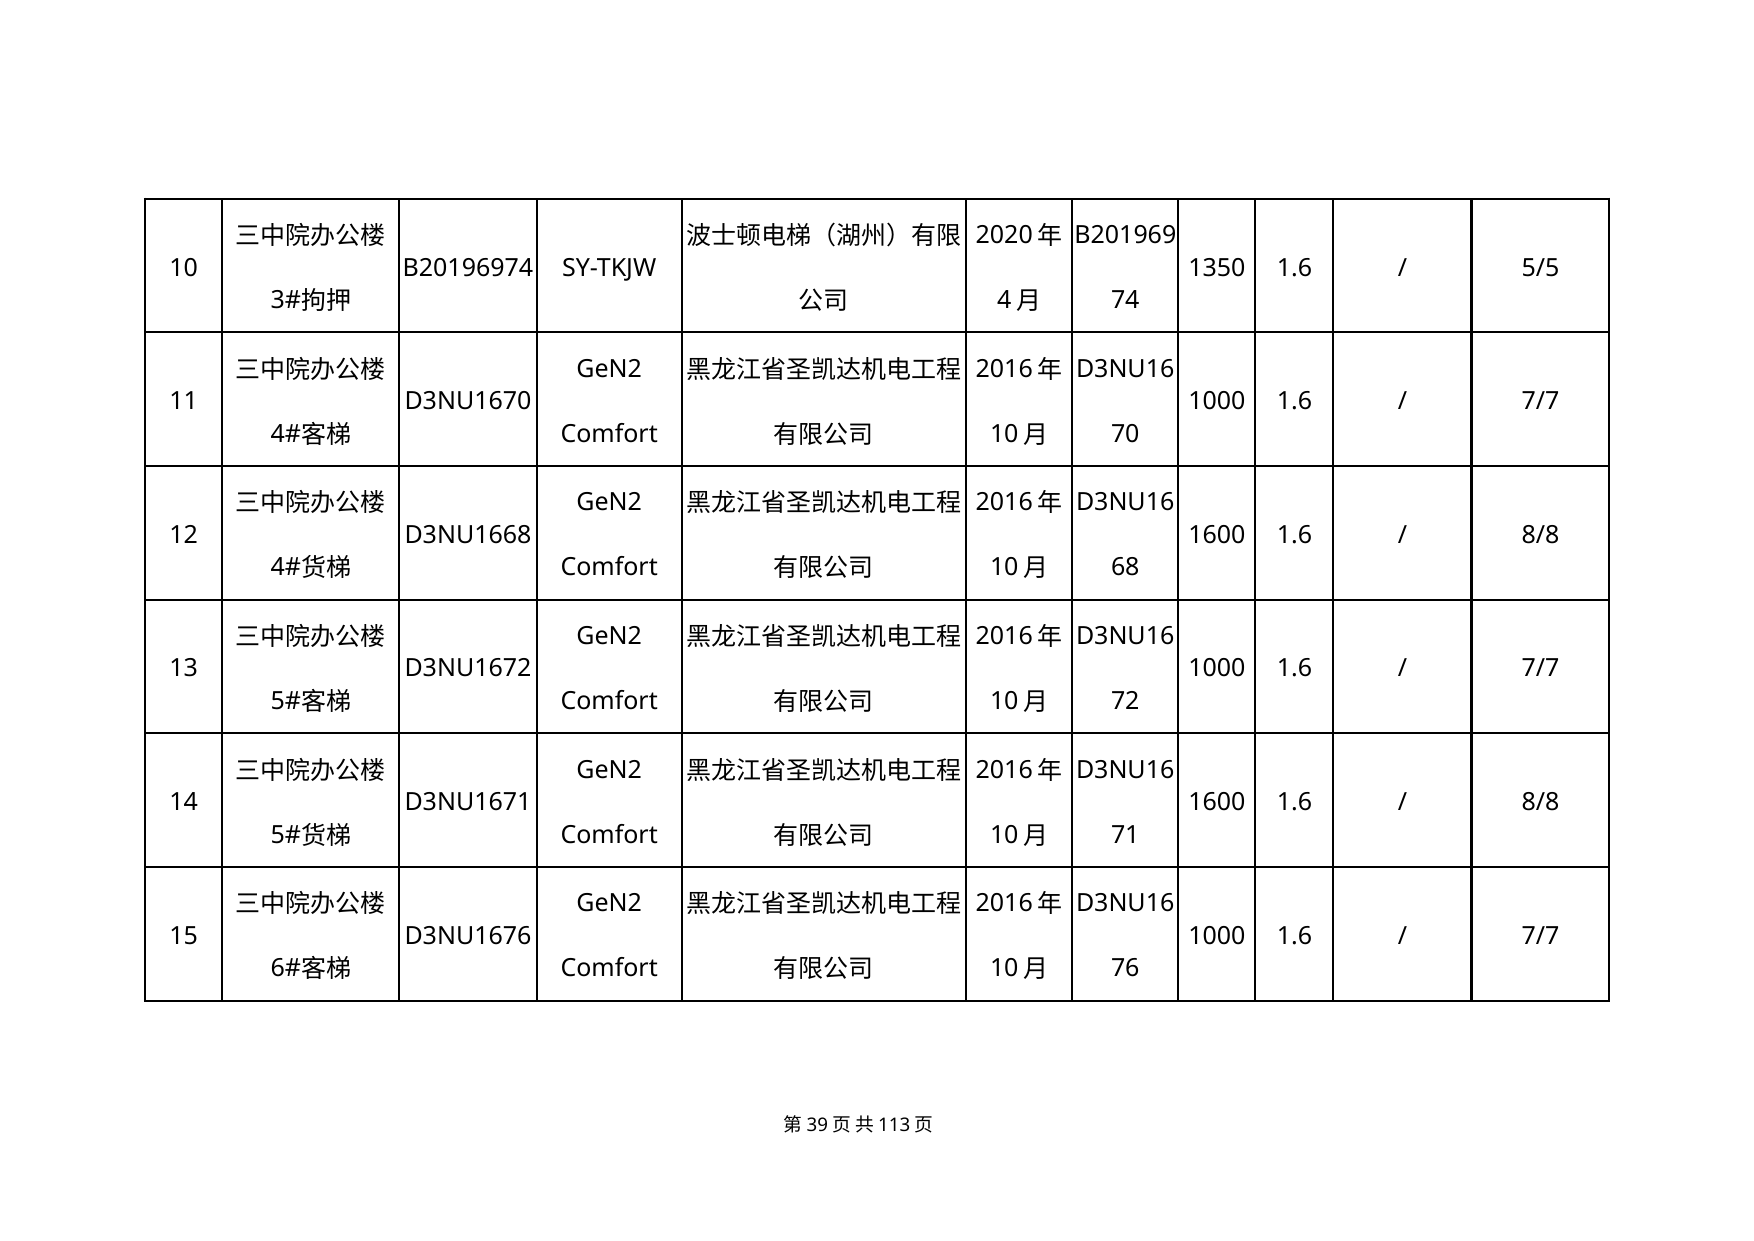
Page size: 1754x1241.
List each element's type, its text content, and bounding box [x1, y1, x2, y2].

table_cell 三中院办公楼5#货梯 [223, 734, 398, 866]
table_cell 2016年10月 [967, 333, 1071, 465]
table_cell / [1334, 601, 1470, 732]
table_cell D3NU1671 [1073, 734, 1177, 866]
table_cell B20196974 [1073, 200, 1177, 331]
table_cell 2020年4月 [967, 200, 1071, 331]
table_cell / [1334, 868, 1470, 999]
table_cell D3NU1671 [400, 734, 536, 866]
table_cell 1.6 [1256, 868, 1332, 999]
table_cell D3NU1676 [400, 868, 536, 999]
table_cell 三中院办公楼5#客梯 [223, 601, 398, 732]
table_cell D3NU1676 [1073, 868, 1177, 999]
table_cell 10 [146, 200, 221, 331]
table_cell 黑龙江省圣凯达机电工程有限公司 [683, 467, 965, 598]
table_cell / [1334, 333, 1470, 465]
table_cell 1000 [1179, 333, 1254, 465]
table_cell 1.6 [1256, 601, 1332, 732]
table_cell 1350 [1179, 200, 1254, 331]
table_cell D3NU1672 [400, 601, 536, 732]
table_cell 三中院办公楼4#客梯 [223, 333, 398, 465]
table_cell 三中院办公楼3#拘押 [223, 200, 398, 331]
table_cell / [1334, 200, 1470, 331]
table_cell GeN2 Comfort [538, 333, 681, 465]
table_cell 13 [146, 601, 221, 732]
table_cell D3NU1672 [1073, 601, 1177, 732]
table_cell 7/7 [1473, 601, 1608, 732]
table_cell 1600 [1179, 467, 1254, 598]
table_cell 8/8 [1473, 734, 1608, 866]
table_cell 15 [146, 868, 221, 999]
table_cell 2016年10月 [967, 868, 1071, 999]
table_cell 1.6 [1256, 200, 1332, 331]
table_cell 2016年10月 [967, 734, 1071, 866]
table_cell SY-TKJW [538, 200, 681, 331]
table_cell D3NU1668 [1073, 467, 1177, 598]
table_cell GeN2 Comfort [538, 467, 681, 598]
table_cell 黑龙江省圣凯达机电工程有限公司 [683, 333, 965, 465]
table_cell D3NU1668 [400, 467, 536, 598]
table_cell 黑龙江省圣凯达机电工程有限公司 [683, 601, 965, 732]
table_cell 14 [146, 734, 221, 866]
table_cell 2016年10月 [967, 601, 1071, 732]
table_cell 1.6 [1256, 734, 1332, 866]
table_cell D3NU1670 [1073, 333, 1177, 465]
table_cell 波士顿电梯（湖州）有限公司 [683, 200, 965, 331]
table_cell 1000 [1179, 601, 1254, 732]
table_cell 12 [146, 467, 221, 598]
table_cell / [1334, 467, 1470, 598]
table_cell / [1334, 734, 1470, 866]
table_cell 1000 [1179, 868, 1254, 999]
table_cell 7/7 [1473, 868, 1608, 999]
table_cell GeN2 Comfort [538, 868, 681, 999]
table_cell 1600 [1179, 734, 1254, 866]
table_cell 7/7 [1473, 333, 1608, 465]
table_cell 11 [146, 333, 221, 465]
table_cell 三中院办公楼6#客梯 [223, 868, 398, 999]
table_cell GeN2 Comfort [538, 601, 681, 732]
table_cell 8/8 [1473, 467, 1608, 598]
table_cell GeN2 Comfort [538, 734, 681, 866]
table_cell 1.6 [1256, 467, 1332, 598]
table_cell B20196974 [400, 200, 536, 331]
table_cell 三中院办公楼4#货梯 [223, 467, 398, 598]
table_cell 5/5 [1473, 200, 1608, 331]
table_cell 1.6 [1256, 333, 1332, 465]
table_cell D3NU1670 [400, 333, 536, 465]
table_cell 黑龙江省圣凯达机电工程有限公司 [683, 868, 965, 999]
table_cell 2016年10月 [967, 467, 1071, 598]
table_cell 黑龙江省圣凯达机电工程有限公司 [683, 734, 965, 866]
